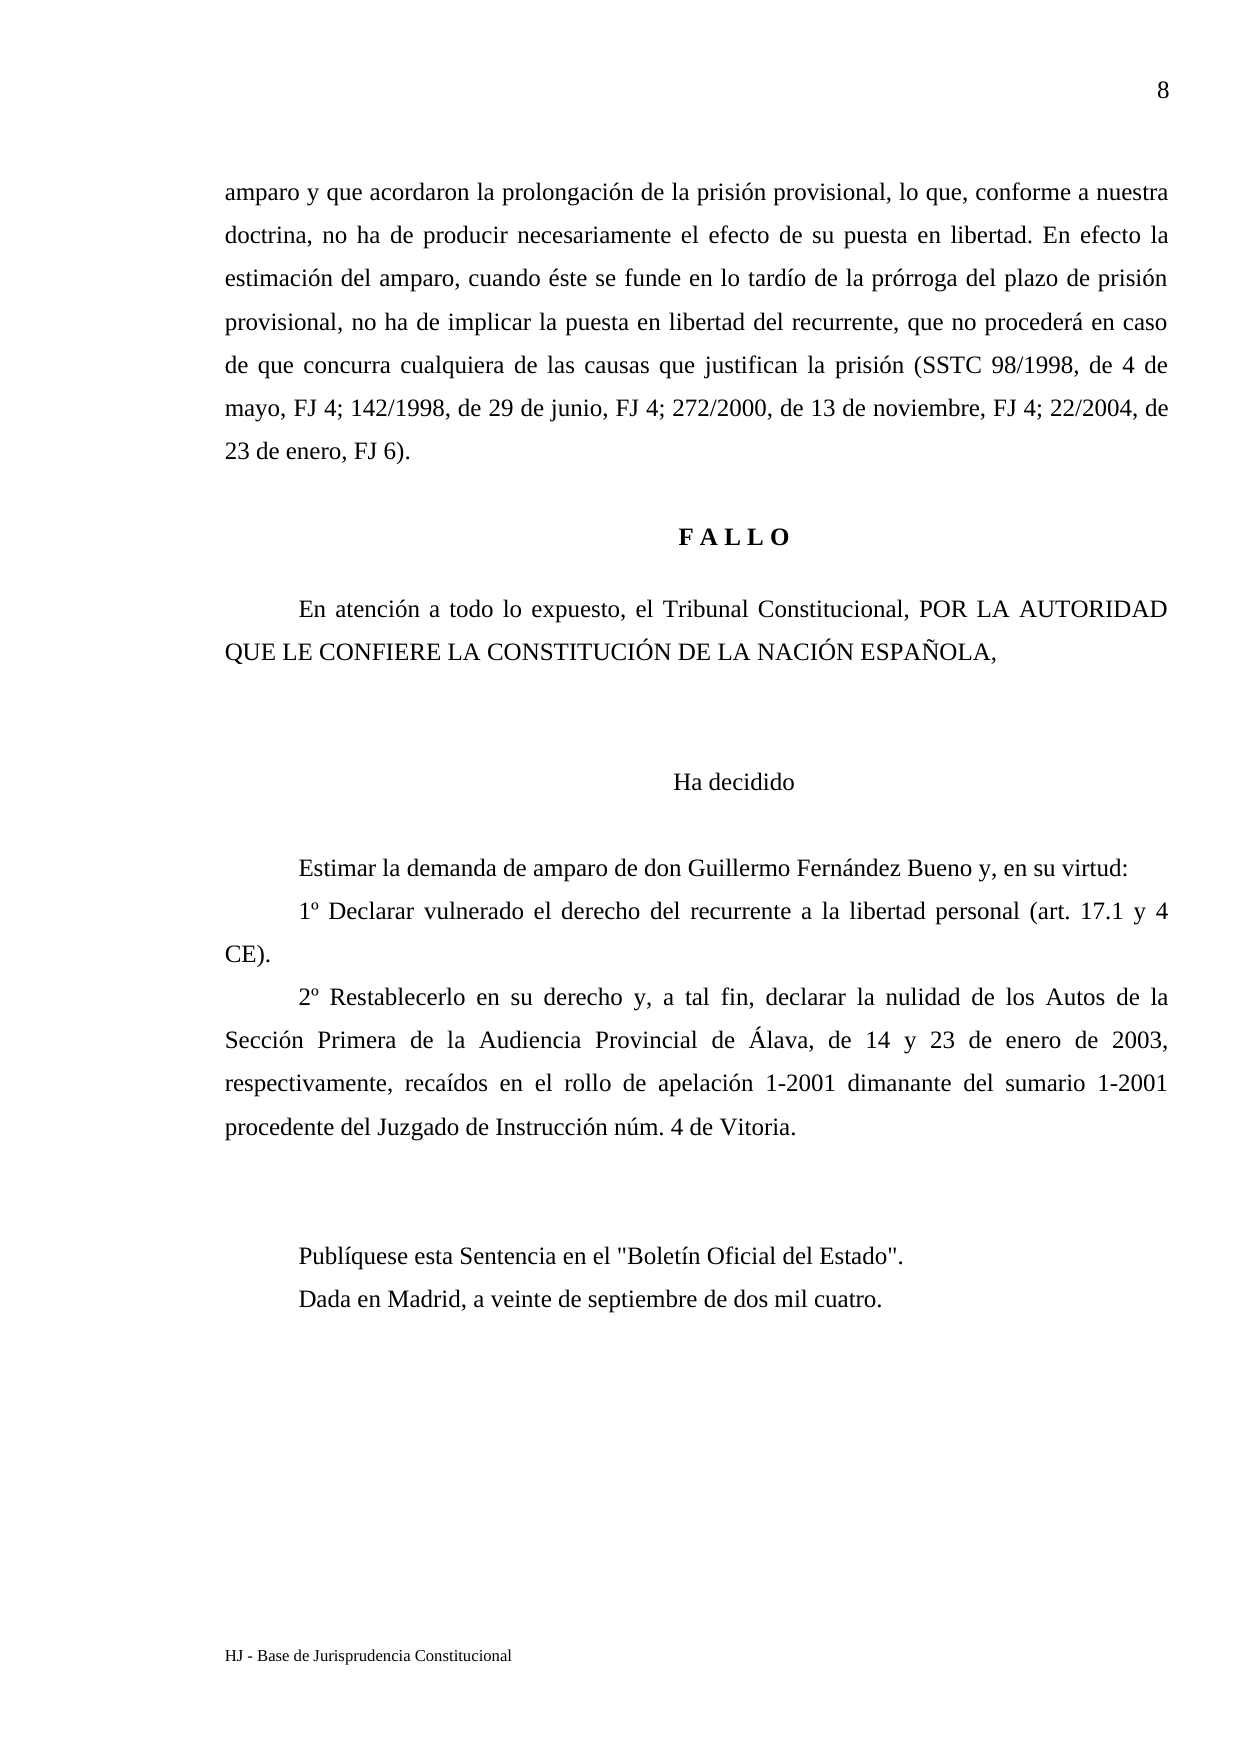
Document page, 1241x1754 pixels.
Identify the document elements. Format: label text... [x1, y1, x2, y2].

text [224, 177, 1169, 465]
text Dada en Madrid, a veinte de septiembre de dos mil cuatro. [224, 1284, 1169, 1313]
text 1º Declarar vulnerado el derecho del recurrente a la libertad personal (art. 17.1 y 4 CE). [224, 896, 1169, 968]
text Publíquese esta Sentencia en el "Boletín Oficial del Estado". [224, 1241, 1169, 1270]
text 2º Restablecerlo en su derecho y, a tal fin, declarar la nulidad de los Autos de la Sección Primera de la Audiencia Provincial de Álava, de 14 y 23 de enero de 2003, respectivamente, recaídos en el rollo de apelación 1-2001 dimanante del sumario 1-2001 procedente del Juzgado de Instrucción núm. 4 de Vitoria. [224, 982, 1169, 1140]
text Ha decidido [224, 767, 1169, 795]
text Estimar la demanda de amparo de don Guillermo Fernández Bueno y, en su virtud: [224, 853, 1169, 882]
subtitle F A L L O [224, 522, 1169, 551]
text En atención a todo lo expuesto, el Tribunal Constitucional, POR LA AUTORIDAD QUE LE CONFIERE LA CONSTITUCIÓN DE LA NACIÓN ESPAÑOLA, [224, 594, 1169, 666]
